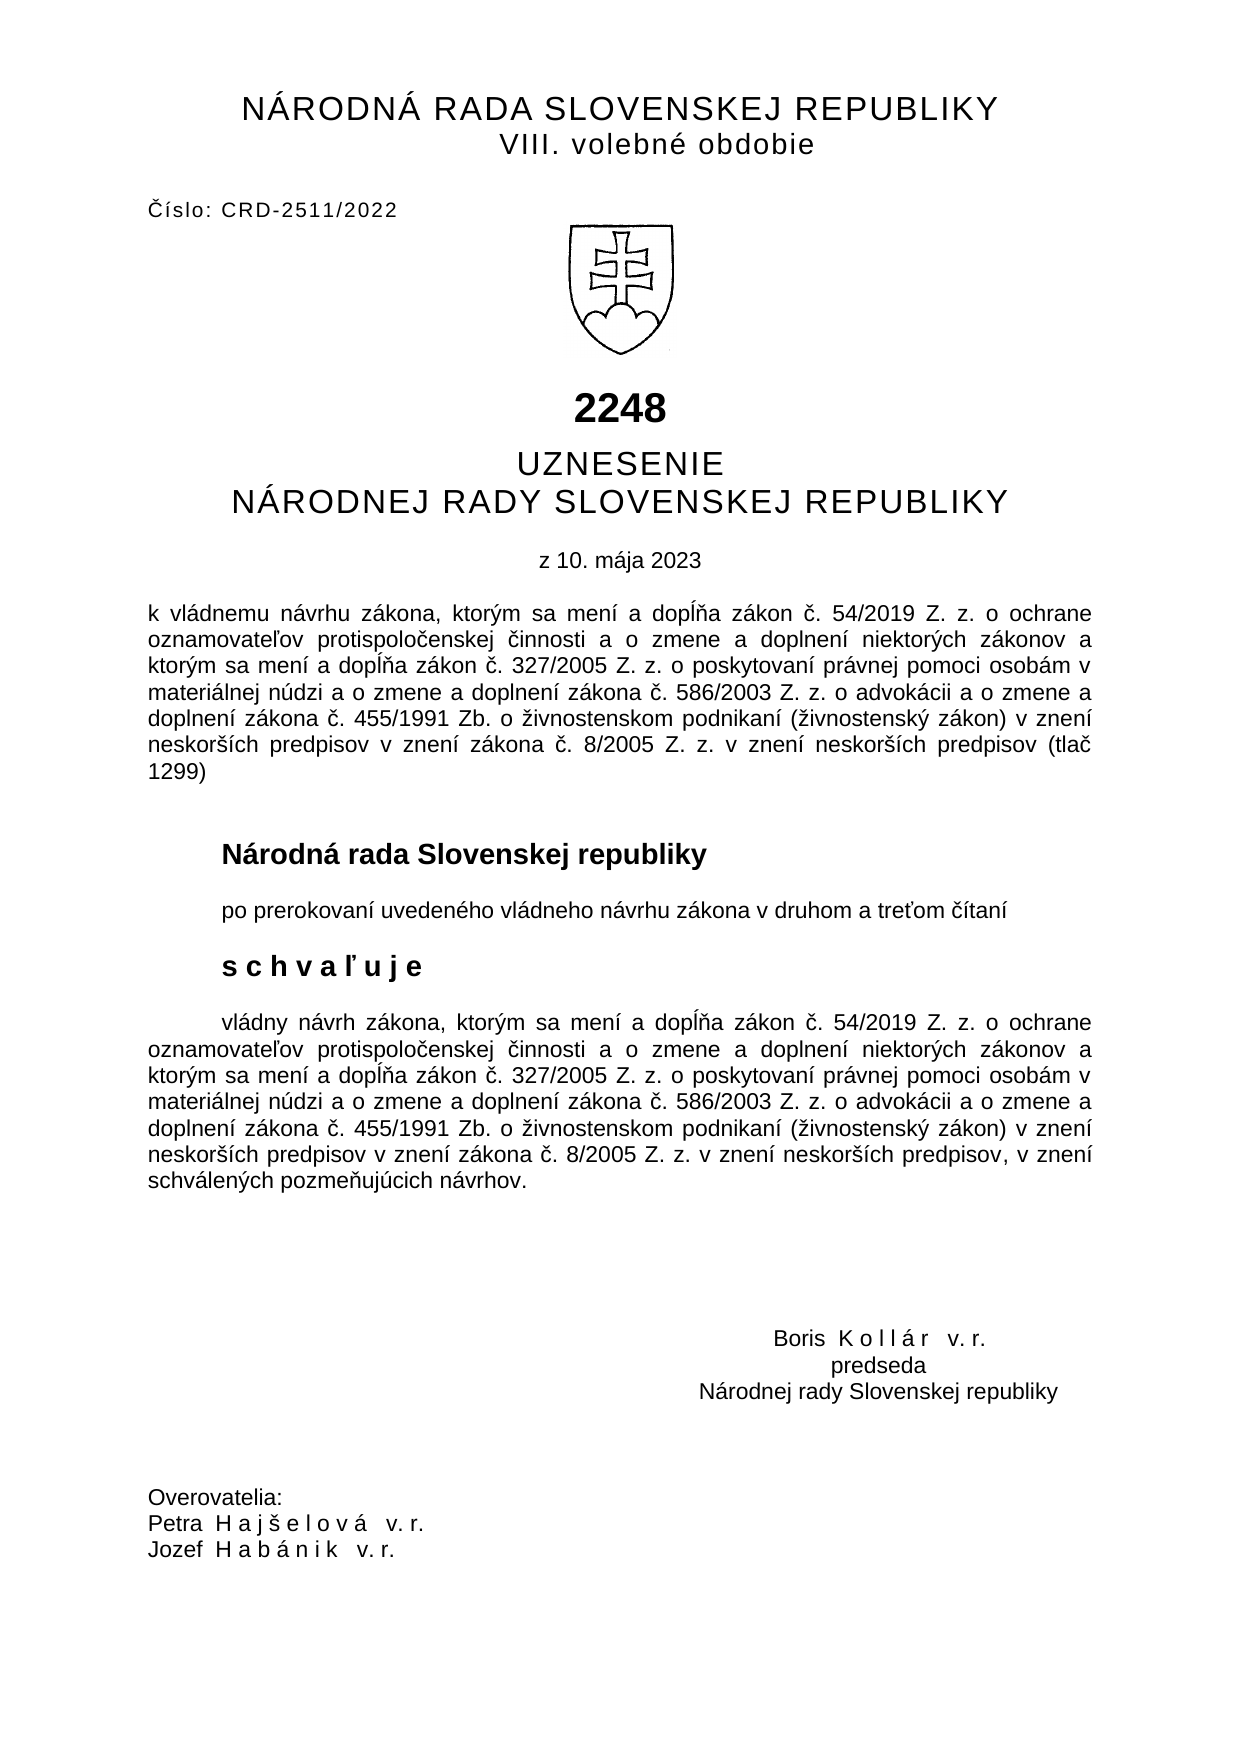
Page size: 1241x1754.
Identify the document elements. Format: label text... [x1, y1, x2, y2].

text 2248 [148, 383, 1092, 431]
text Boris K o l l á r v. r. [674, 1325, 1092, 1352]
text Petra H a j š e l o v á v. r. [148, 1510, 1092, 1536]
text Jozef H a b á n i k v. r. [148, 1536, 1092, 1563]
subtitle NÁRODNÁ RADA SLOVENSKEJ REPUBLIKY [148, 89, 1092, 127]
subtitle VIII. volebné obdobie [148, 127, 1092, 161]
picture [563, 221, 677, 358]
text s c h v a ľ u j e [148, 949, 1092, 983]
text Overovatelia: [148, 1483, 1092, 1510]
list k vládnemu návrhu zákona, ktorým sa mení a dopĺňa zákon č. 54/2019 Z. z. o ochrane oznamovateľov protispoločenskej činnosti a o zmene a doplnení niektorých zákonov a ktorým sa mení a dopĺňa zákon č. 327/2005 Z. z. o poskytovaní právnej pomoci osobám v materiálnej núdzi a o zmene a doplnení zákona č. 586/2003 Z. z. o advokácii a o zmene a doplnení zákona č. 455/1991 Zb. o živnostenskom podnikaní (živnostenský zákon) v znení neskorších predpisov v znení zákona č. 8/2005 Z. z. v znení neskorších predpisov (tlač 1299) [148, 599, 1092, 784]
list vládny návrh zákona, ktorým sa mení a dopĺňa zákon č. 54/2019 Z. z. o ochrane oznamovateľov protispoločenskej činnosti a o zmene a doplnení niektorých zákonov a ktorým sa mení a dopĺňa zákon č. 327/2005 Z. z. o poskytovaní právnej pomoci osobám v materiálnej núdzi a o zmene a doplnení zákona č. 586/2003 Z. z. o advokácii a o zmene a doplnení zákona č. 455/1991 Zb. o živnostenskom podnikaní (živnostenský zákon) v znení neskorších predpisov v znení zákona č. 8/2005 Z. z. v znení neskorších predpisov, v znení schválených pozmeňujúcich návrhov. [148, 1009, 1092, 1194]
subtitle NÁRODNEJ RADY SLOVENSKEJ REPUBLIKY [148, 482, 1092, 520]
text predseda [748, 1352, 1092, 1378]
subtitle UZNESENIE [148, 443, 1092, 482]
text Národná rada Slovenskej republiky [148, 837, 1092, 870]
text Národnej rady Slovenskej republiky [664, 1378, 1092, 1404]
text Číslo: CRD-2511/2022 [148, 198, 1092, 222]
text z 10. mája 2023 [148, 547, 1092, 573]
text po prerokovaní uvedeného vládneho návrhu zákona v druhom a treťom čítaní [148, 897, 1092, 923]
